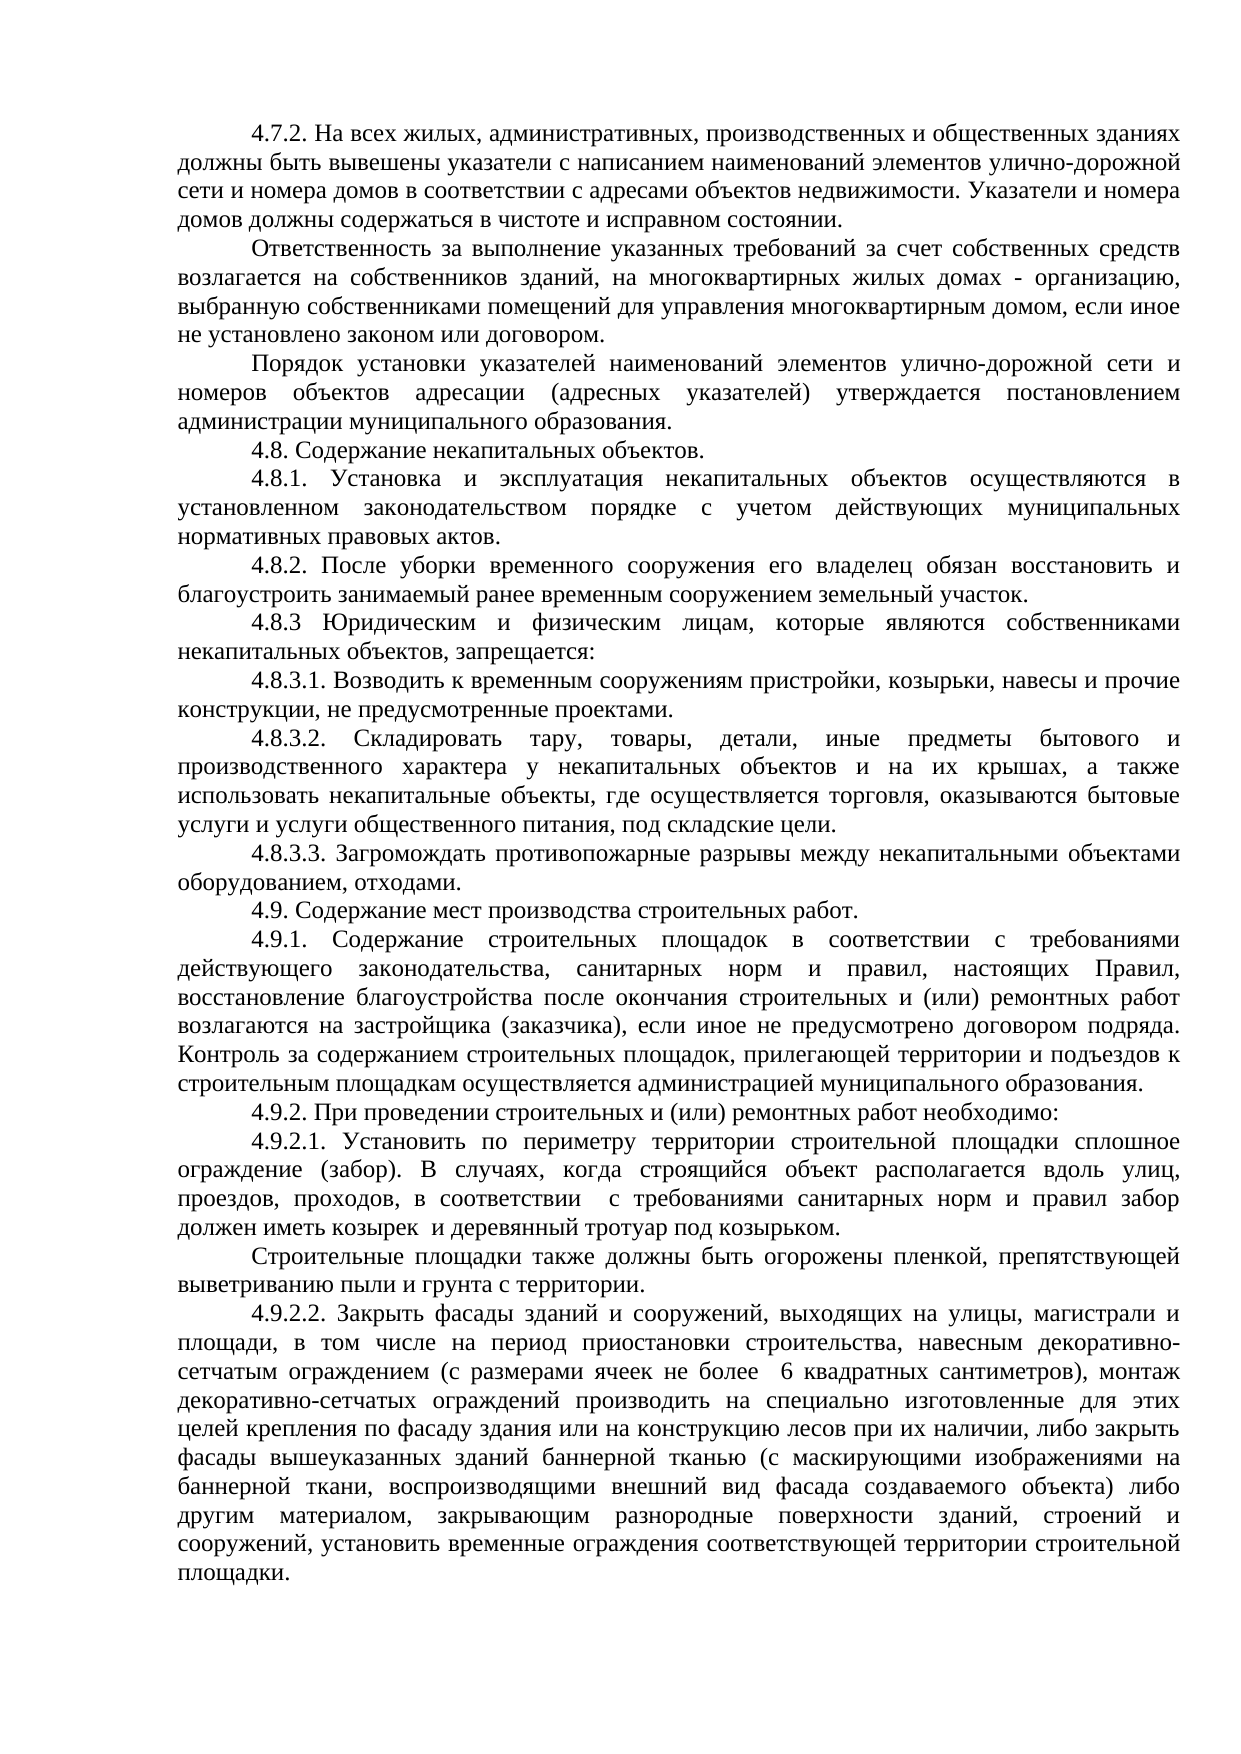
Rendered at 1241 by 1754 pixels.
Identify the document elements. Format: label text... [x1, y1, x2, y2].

text 4.9.2. При проведении строительных и (или) ремонтных работ необходимо: [177, 1097, 1181, 1126]
text 4.9. Содержание мест производства строительных работ. [177, 895, 1181, 924]
text 4.8.3.3. Загромождать противопожарные разрывы между некапитальными объектами оборудованием, отходами. [177, 838, 1181, 895]
text 4.9.1. Содержание строительных площадок в соответствии с требованиями действующего законодательства, санитарных норм и правил, настоящих Правил, восстановление благоустройства после окончания строительных и (или) ремонтных работ возлагаются на застройщика (заказчика), если иное не предусмотрено договором подряда. Контроль за содержанием строительных площадок, прилегающей территории и подъездов к строительным площадкам осуществляется администрацией муниципального образования. [177, 924, 1181, 1097]
text 4.8.2. После уборки временного сооружения его владелец обязан восстановить и благоустроить занимаемый ранее временным сооружением земельный участок. [177, 550, 1181, 607]
text 4.7.2. На всех жилых, административных, производственных и общественных зданиях должны быть вывешены указатели с написанием наименований элементов улично-дорожной сети и номера домов в соответствии с адресами объектов недвижимости. Указатели и номера домов должны содержаться в чистоте и исправном состоянии. [177, 118, 1181, 233]
text Порядок установки указателей наименований элементов улично-дорожной сети и номеров объектов адресации (адресных указателей) утверждается постановлением администрации муниципального образования. [177, 348, 1181, 434]
text 4.8.3 Юридическим и физическим лицам, которые являются собственниками некапитальных объектов, запрещается: [177, 607, 1181, 665]
text 4.9.2.1. Установить по периметру территории строительной площадки сплошное ограждение (забор). В случаях, когда строящийся объект располагается вдоль улиц, проездов, проходов, в соответствии с требованиями санитарных норм и правил забор должен иметь козырек и деревянный тротуар под козырьком. [177, 1126, 1181, 1241]
text Строительные площадки также должны быть огорожены пленкой, препятствующей выветриванию пыли и грунта с территории. [177, 1241, 1181, 1298]
text 4.8. Содержание некапитальных объектов. [177, 435, 1181, 463]
text 4.8.3.2. Складировать тару, товары, детали, иные предметы бытового и производственного характера у некапитальных объектов и на их крышах, а также использовать некапитальные объекты, где осуществляется торговля, оказываются бытовые услуги и услуги общественного питания, под складские цели. [177, 723, 1181, 838]
text 4.9.2.2. Закрыть фасады зданий и сооружений, выходящих на улицы, магистрали и площади, в том числе на период приостановки строительства, навесным декоративно-сетчатым ограждением (с размерами ячеек не более 6 квадратных сантиметров), монтаж декоративно-сетчатых ограждений производить на специально изготовленные для этих целей крепления по фасаду здания или на конструкцию лесов при их наличии, либо закрыть фасады вышеуказанных зданий баннерной тканью (с маскирующими изображениями на баннерной ткани, воспроизводящими внешний вид фасада создаваемого объекта) либо другим материалом, закрывающим разнородные поверхности зданий, строений и сооружений, установить временные ограждения соответствующей территории строительной площадки. [177, 1298, 1181, 1586]
text 4.8.1. Установка и эксплуатация некапитальных объектов осуществляются в установленном законодательством порядке с учетом действующих муниципальных нормативных правовых актов. [177, 463, 1181, 550]
text 4.8.3.1. Возводить к временным сооружениям пристройки, козырьки, навесы и прочие конструкции, не предусмотренные проектами. [177, 665, 1181, 723]
text Ответственность за выполнение указанных требований за счет собственных средств возлагается на собственников зданий, на многоквартирных жилых домах - организацию, выбранную собственниками помещений для управления многоквартирным домом, если иное не установлено законом или договором. [177, 233, 1181, 348]
